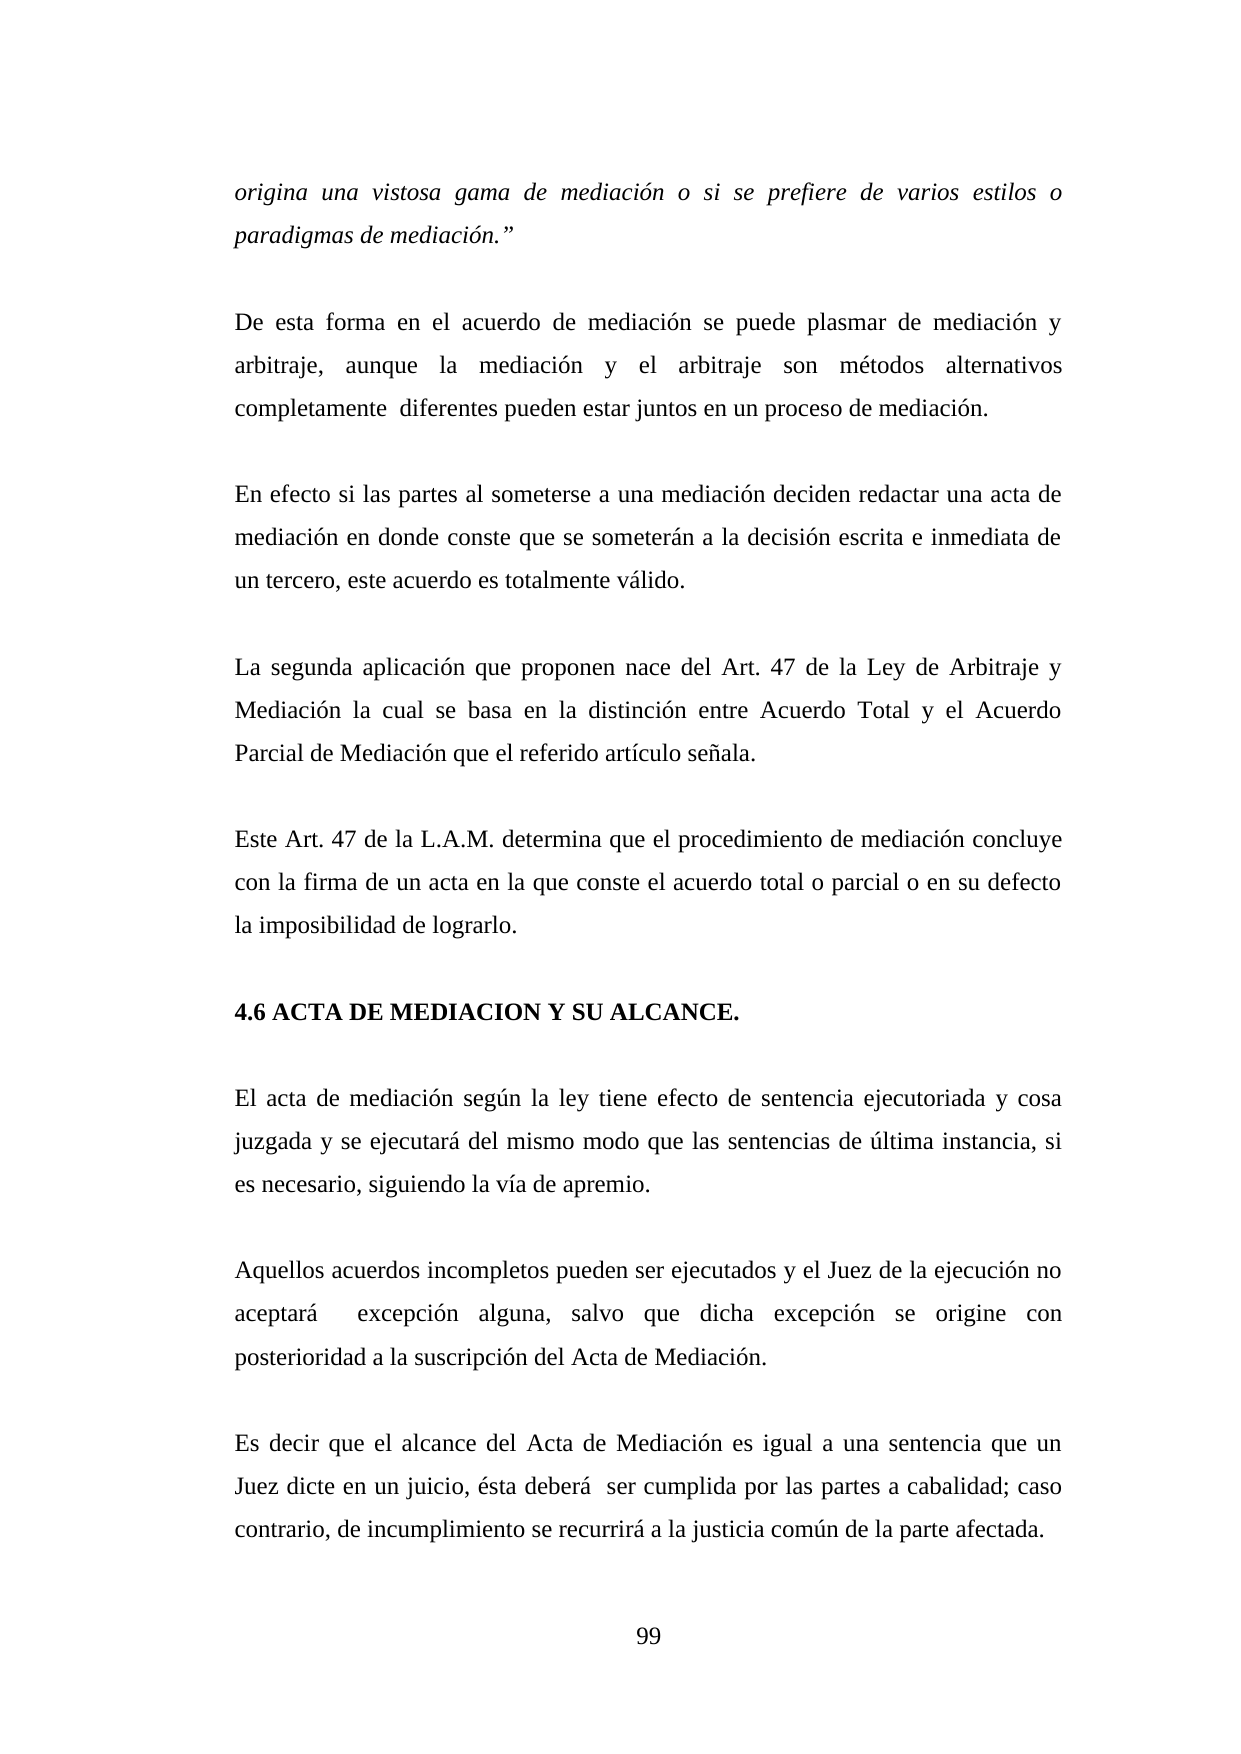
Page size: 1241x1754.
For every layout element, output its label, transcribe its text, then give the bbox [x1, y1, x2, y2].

text Es decir que el alcance del Acta de Mediación es igual a una sentencia que un Juez dicte en un juicio, ésta deberá ser cumplida por las partes a cabalidad; caso contrario, de incumplimiento se recurrirá a la justicia común de la parte afectada. [234, 1428, 1063, 1543]
text En efecto si las partes al someterse a una mediación deciden redactar una acta de mediación en donde conste que se someterán a la decisión escrita e inmediata de un tercero, este acuerdo es totalmente válido. [234, 479, 1063, 594]
text De esta forma en el acuerdo de mediación se puede plasmar de mediación y arbitraje, aunque la mediación y el arbitraje son métodos alternativos completamente diferentes pueden estar juntos en un proceso de mediación. [234, 307, 1063, 422]
text 4.6 ACTA DE MEDIACION Y SU ALCANCE. [234, 997, 1063, 1025]
text Este Art. 47 de la L.A.M. determina que el procedimiento de mediación concluye con la firma de un acta en la que conste el acuerdo total o parcial o en su defecto la imposibilidad de lograrlo. [234, 824, 1063, 939]
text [234, 177, 1063, 249]
text Aquellos acuerdos incompletos pueden ser ejecutados y el Juez de la ejecución no aceptará excepción alguna, salvo que dicha excepción se origine con posterioridad a la suscripción del Acta de Mediación. [234, 1255, 1063, 1370]
text El acta de mediación según la ley tiene efecto de sentencia ejecutoriada y cosa juzgada y se ejecutará del mismo modo que las sentencias de última instancia, si es necesario, siguiendo la vía de apremio. [234, 1083, 1063, 1198]
text La segunda aplicación que proponen nace del Art. 47 de la Ley de Arbitraje y Mediación la cual se basa en la distinción entre Acuerdo Total y el Acuerdo Parcial de Mediación que el referido artículo señala. [234, 652, 1063, 767]
